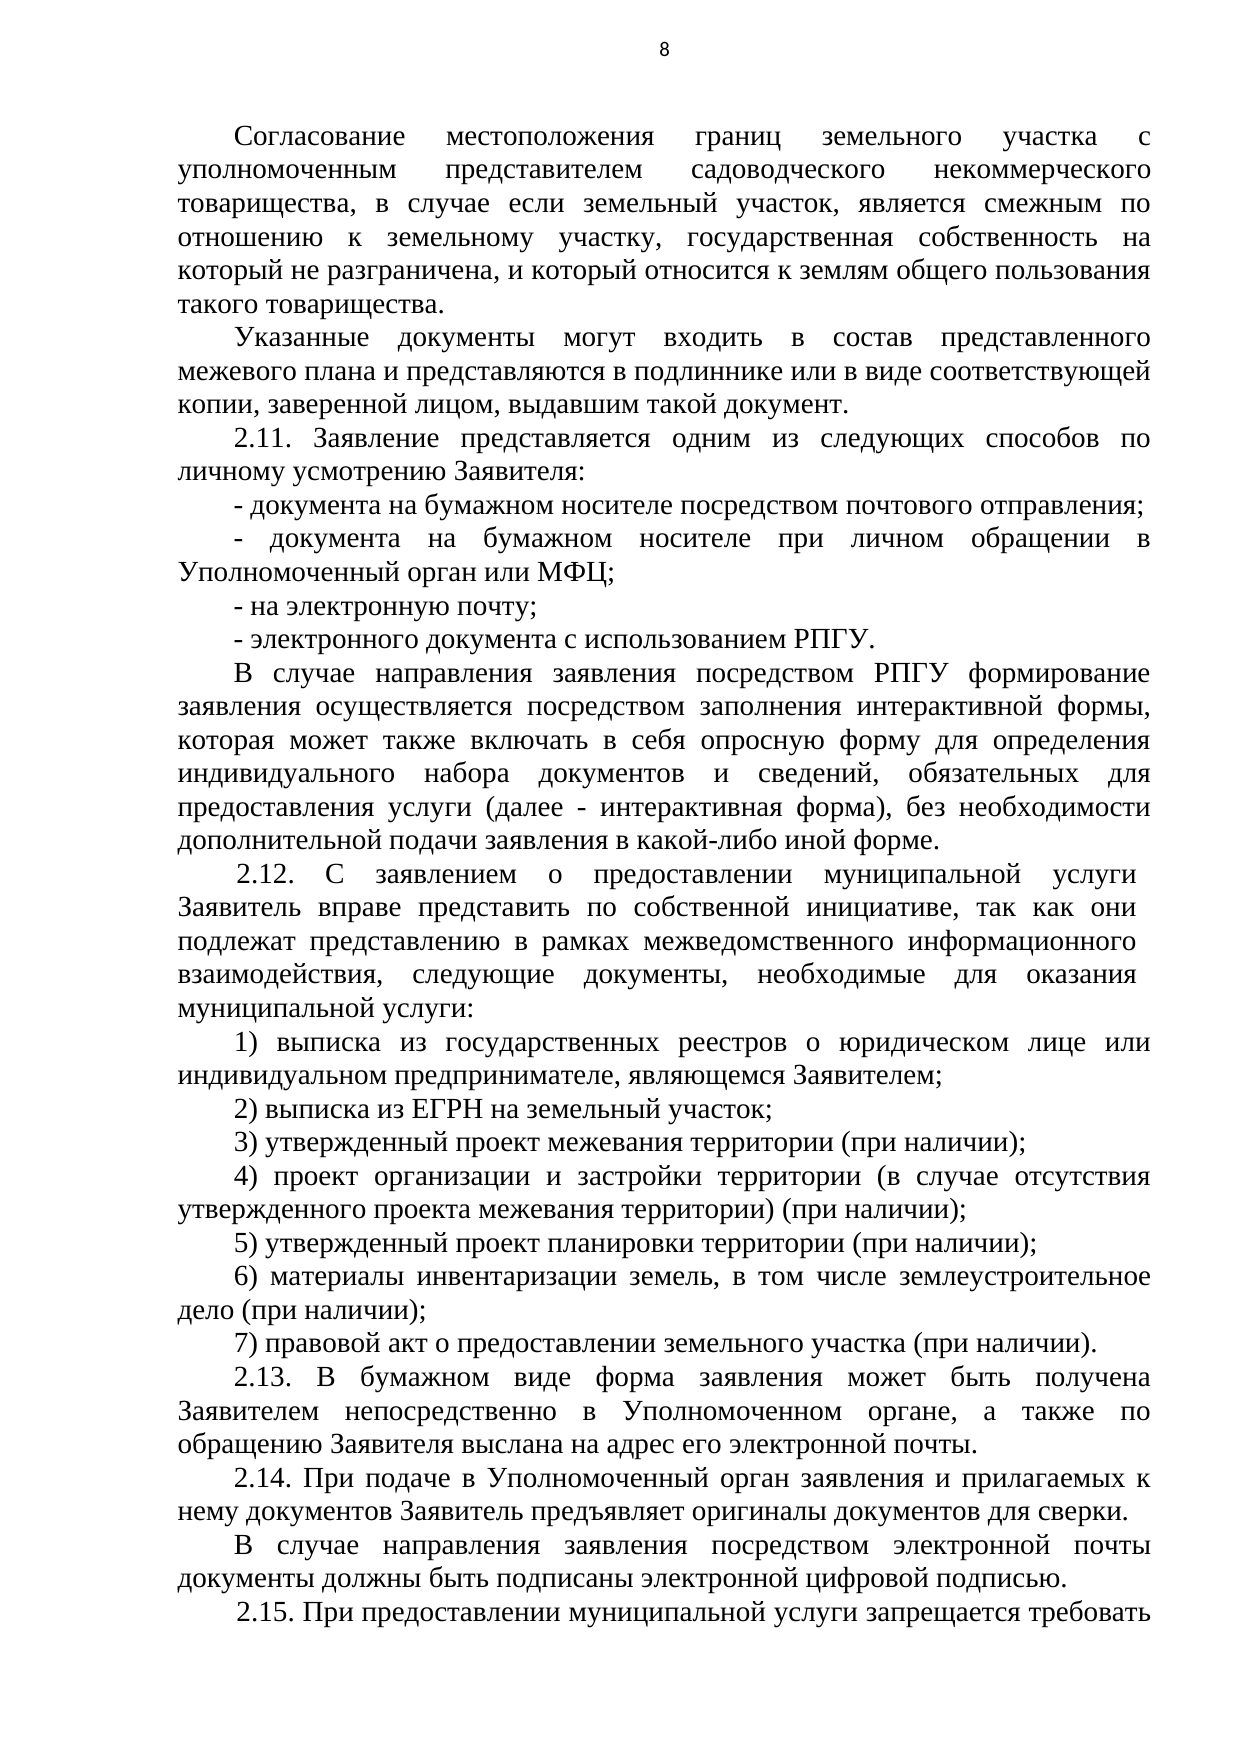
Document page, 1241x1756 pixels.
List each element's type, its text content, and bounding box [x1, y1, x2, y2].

text 4) проект организации и застройки территории (в случае отсутствия утвержденного проекта межевания территории) (при наличии); [177, 1158, 1152, 1225]
text 2.11. Заявление представляется одним из следующих способов по личному усмотрению Заявителя: [177, 420, 1152, 487]
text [177, 1594, 1152, 1627]
text 2.14. При подаче в Уполномоченный орган заявления и прилагаемых к нему документов Заявитель предъявляет оригиналы документов для сверки. [177, 1460, 1152, 1527]
text 1) выписка из государственных реестров о юридическом лице или индивидуальном предпринимателе, являющемся Заявителем; [177, 1024, 1152, 1091]
text 2.13. В бумажном виде форма заявления может быть получена Заявителем непосредственно в Уполномоченном органе, а также по обращению Заявителя выслана на адрес его электронной почты. [177, 1359, 1152, 1460]
text Согласование местоположения границ земельного участка с уполномоченным представителем садоводческого некоммерческого товарищества, в случае если земельный участок, является смежным по отношению к земельному участку, государственная собственность на который не разграничена, и который относится к землям общего пользования такого товарищества. [177, 118, 1152, 319]
text 5) утвержденный проект планировки территории (при наличии); [177, 1225, 1152, 1258]
text В случае направления заявления посредством РПГУ формирование заявления осуществляется посредством заполнения интерактивной формы, которая может также включать в себя опросную форму для определения индивидуального набора документов и сведений, обязательных для предоставления услуги (далее - интерактивная форма), без необходимости дополнительной подачи заявления в какой-либо иной форме. [177, 655, 1152, 856]
text - на электронную почту; [177, 588, 1152, 621]
text - документа на бумажном носителе посредством почтового отправления; [177, 487, 1152, 521]
text 7) правовой акт о предоставлении земельного участка (при наличии). [177, 1326, 1152, 1359]
text Указанные документы могут входить в состав представленного межевого плана и представляются в подлиннике или в виде соответствующей копии, заверенной лицом, выдавшим такой документ. [177, 319, 1152, 420]
text 6) материалы инвентаризации земель, в том числе землеустроительное дело (при наличии); [177, 1258, 1152, 1326]
list С заявлением о предоставлении муниципальной услуги Заявитель вправе представить по собственной инициативе, так как они подлежат представлению в рамках межведомственного информационного взаимодействия, следующие документы, необходимые для оказания муниципальной услуги: [177, 856, 1137, 1024]
text 3) утвержденный проект межевания территории (при наличии); [177, 1124, 1152, 1158]
text 2) выписка из ЕГРН на земельный участок; [177, 1091, 1152, 1124]
text - документа на бумажном носителе при личном обращении в Уполномоченный орган или МФЦ; [177, 521, 1152, 588]
text - электронного документа с использованием РПГУ. [177, 621, 1152, 655]
text В случае направления заявления посредством электронной почты документы должны быть подписаны электронной цифровой подписью. [177, 1527, 1152, 1594]
